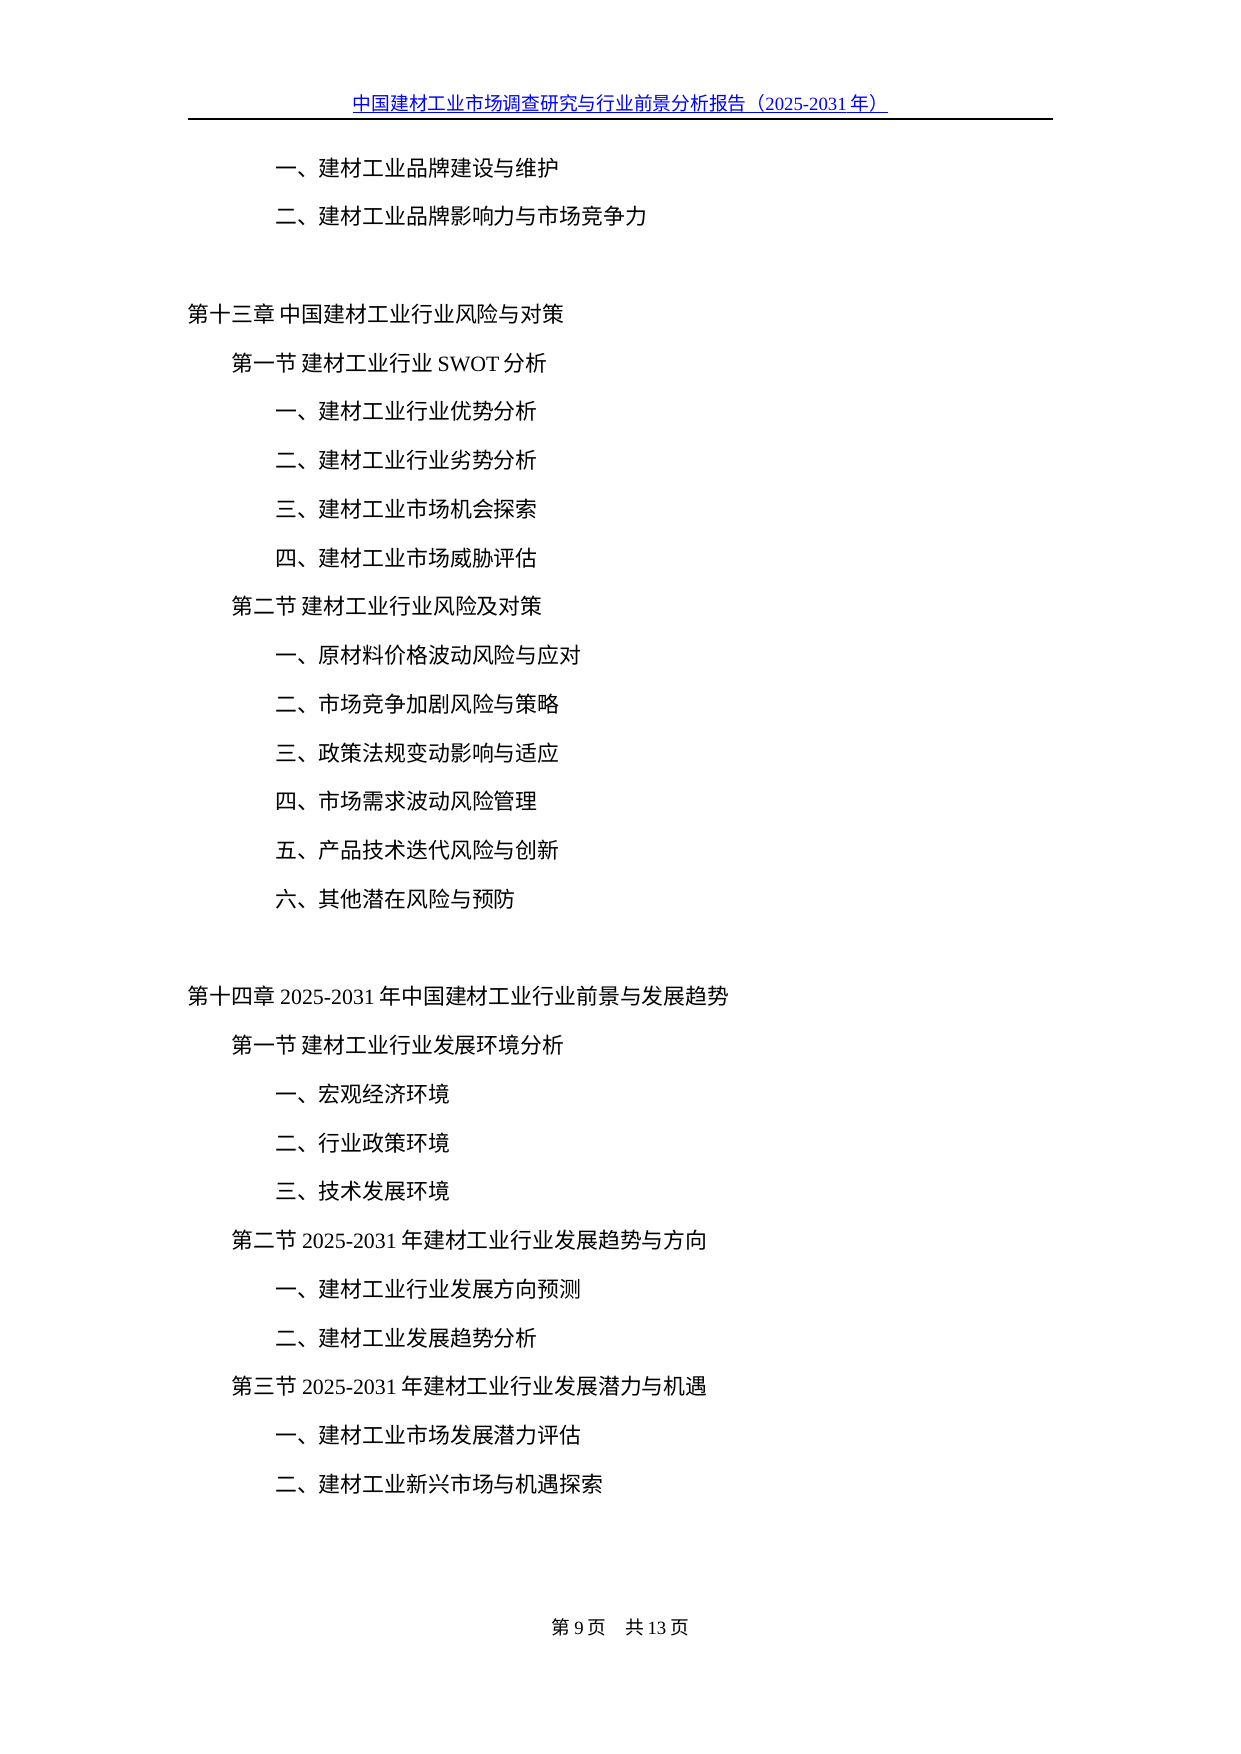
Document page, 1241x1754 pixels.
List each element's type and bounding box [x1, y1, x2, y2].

text [187, 150, 1053, 1499]
